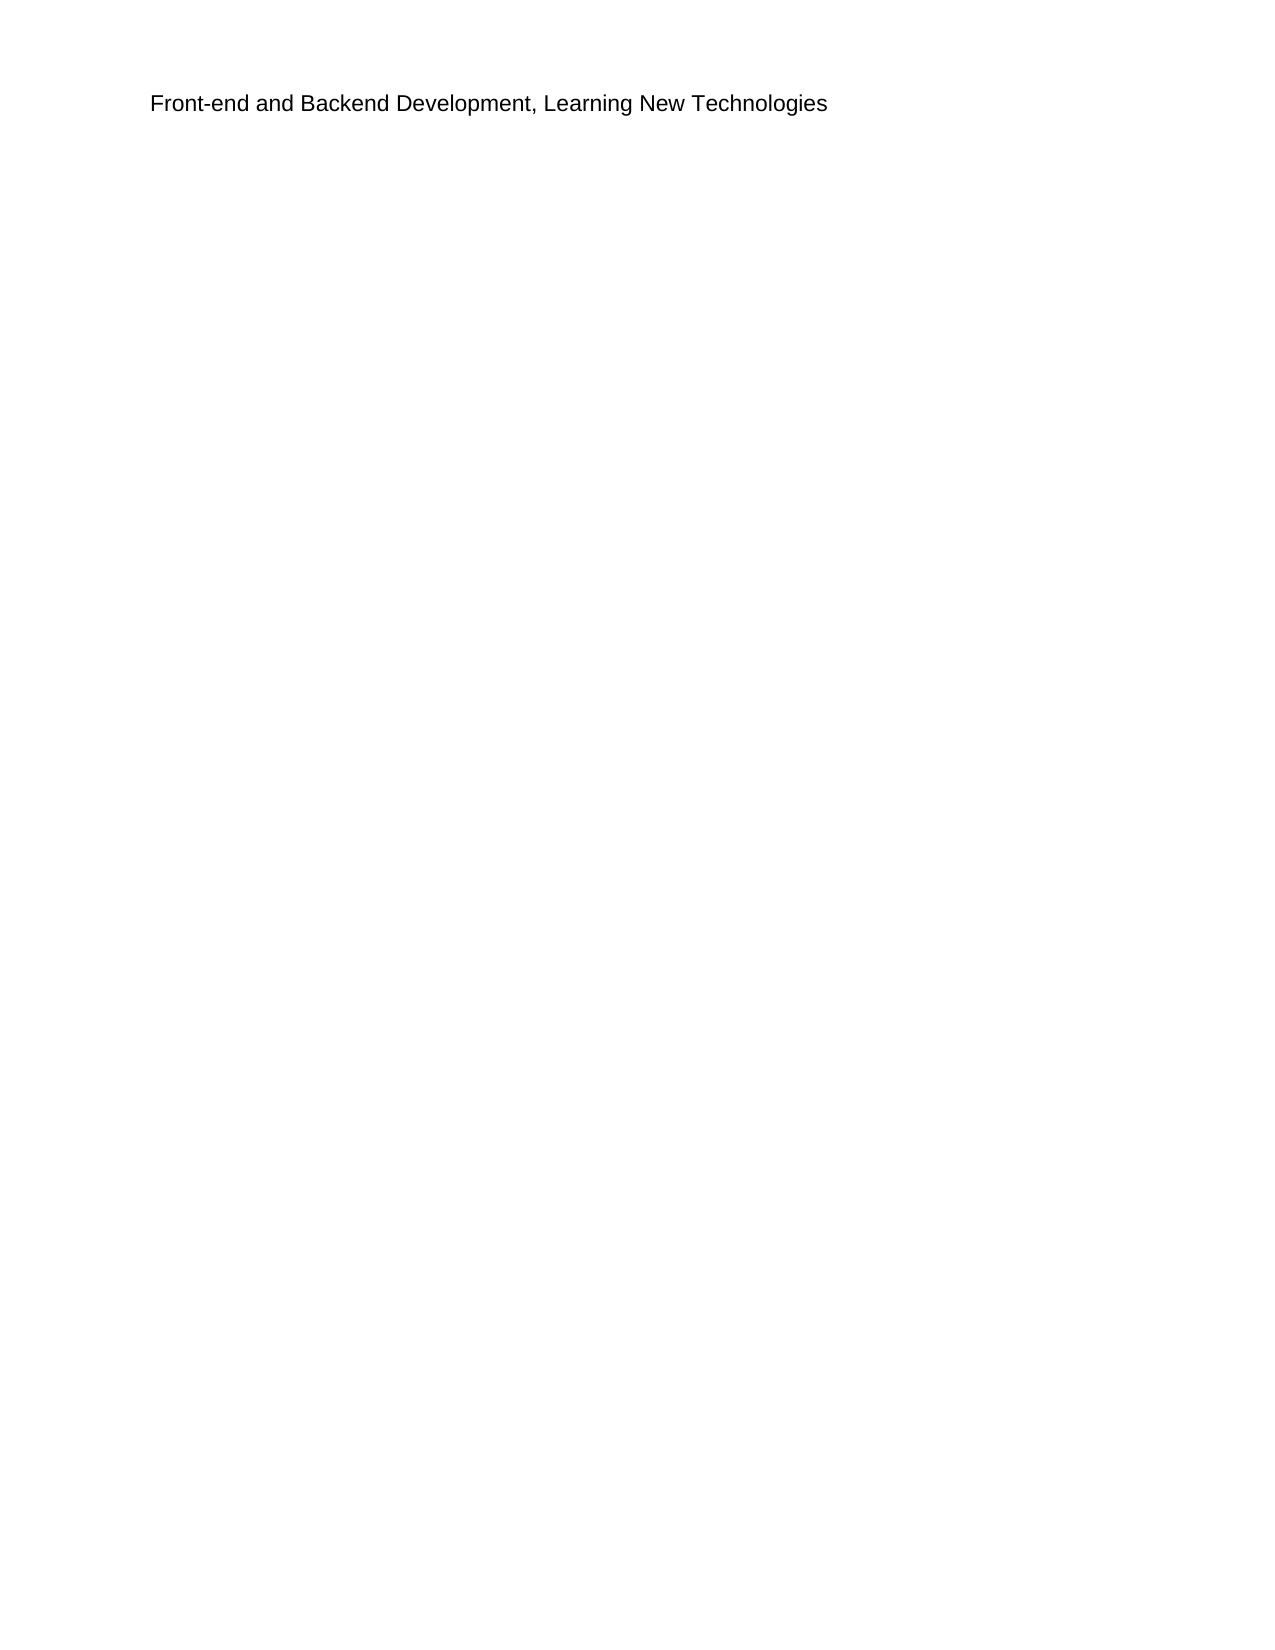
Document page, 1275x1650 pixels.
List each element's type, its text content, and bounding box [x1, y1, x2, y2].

text Front-end and Backend Development, Learning New Technologies [150, 89, 1125, 116]
